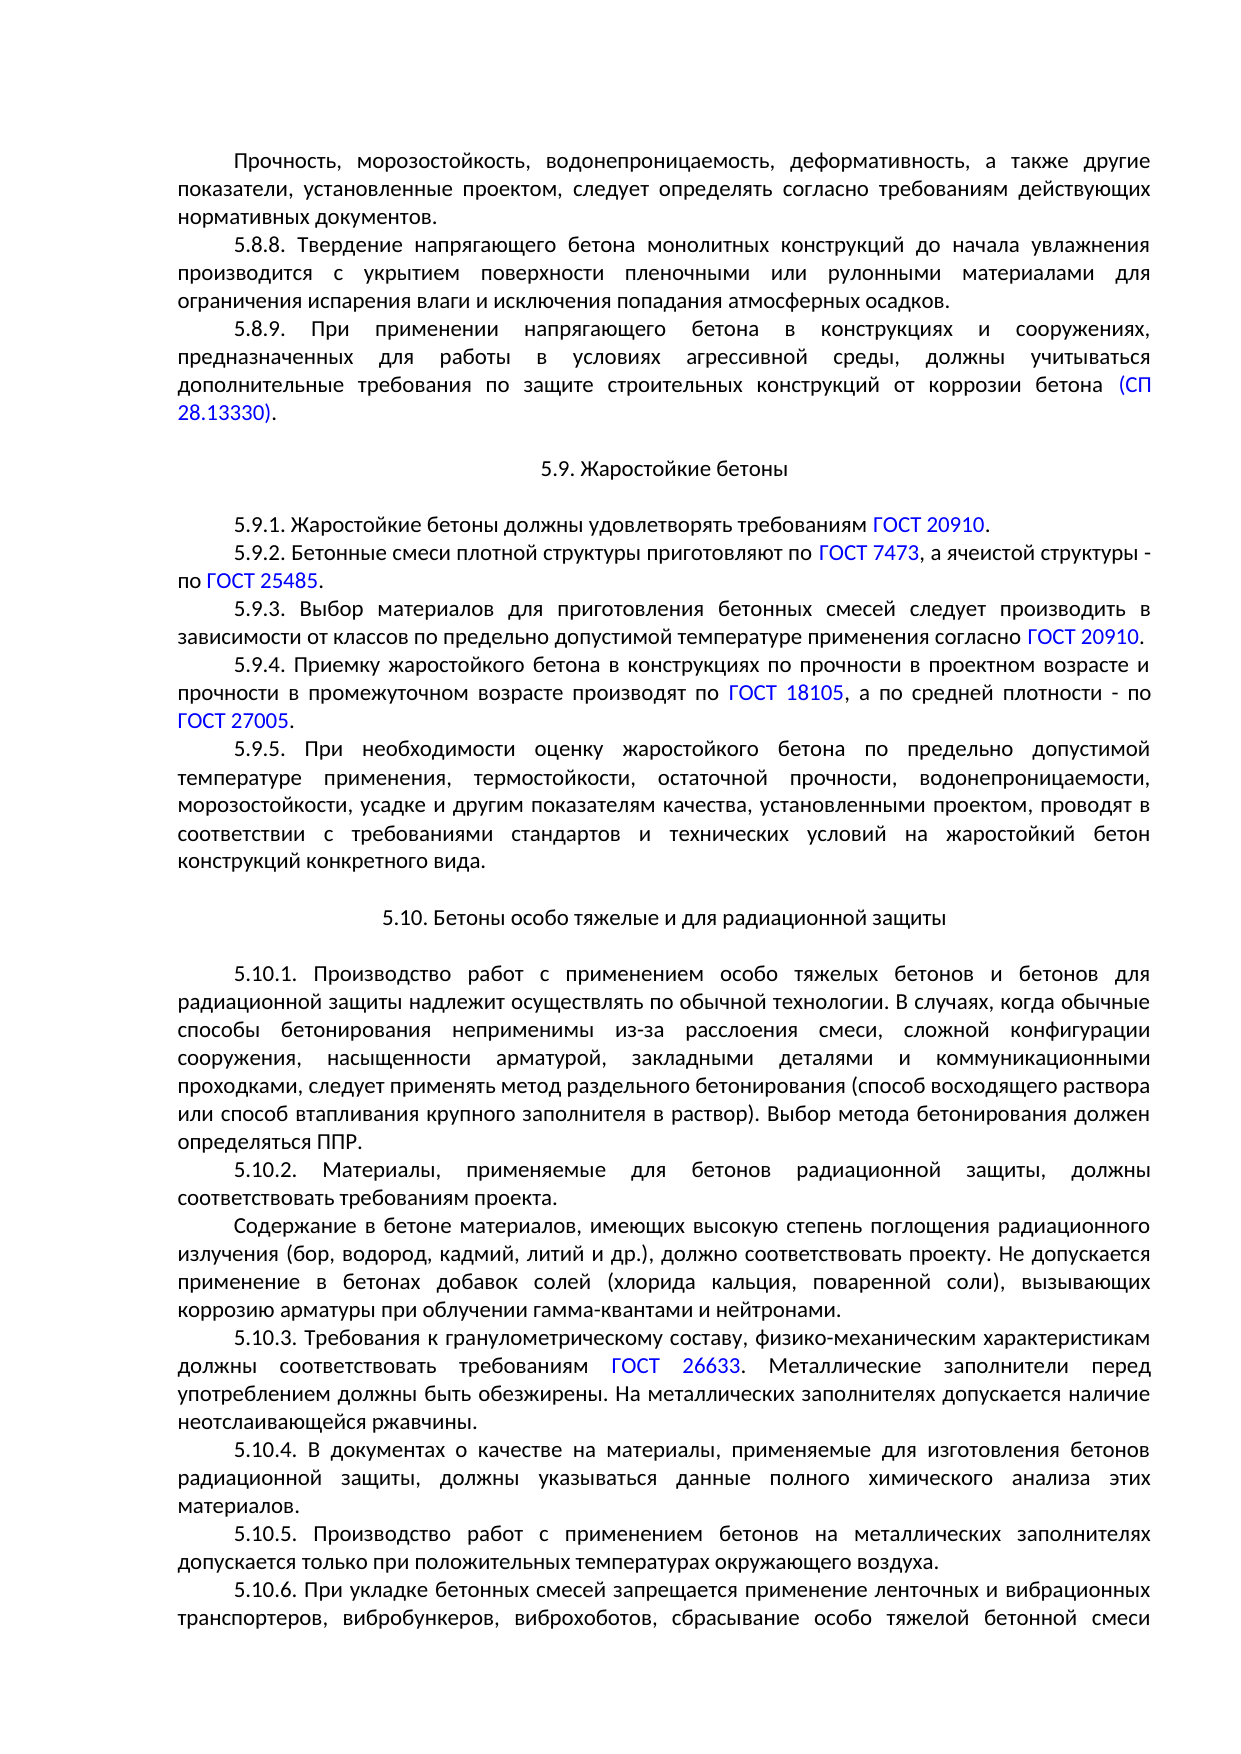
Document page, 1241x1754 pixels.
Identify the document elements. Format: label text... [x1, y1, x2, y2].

text 5.10. Бетоны особо тяжелые и для радиационной защиты [177, 903, 1152, 931]
text 5.10.2. Материалы, применяемые для бетонов радиационной защиты, должны соответствовать требованиям проекта. [177, 1155, 1152, 1211]
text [177, 1575, 1152, 1631]
text 5.10.4. В документах о качестве на материалы, применяемые для изготовления бетонов радиационной защиты, должны указываться данные полного химического анализа этих материалов. [177, 1435, 1152, 1519]
text 5.8.8. Твердение напрягающего бетона монолитных конструкций до начала увлажнения производится с укрытием поверхности пленочными или рулонными материалами для ограничения испарения влаги и исключения попадания атмосферных осадков. [177, 230, 1152, 314]
text 5.8.9. При применении напрягающего бетона в конструкциях и сооружениях, предназначенных для работы в условиях агрессивной среды, должны учитываться дополнительные требования по защите строительных конструкций от коррозии бетона (СП 28.13330). [177, 314, 1152, 426]
text 5.9.1. Жаростойкие бетоны должны удовлетворять требованиям ГОСТ 20910. [177, 510, 1152, 538]
text Прочность, морозостойкость, водонепроницаемость, деформативность, а также другие показатели, установленные проектом, следует определять согласно требованиям действующих нормативных документов. [177, 146, 1152, 230]
text 5.9.3. Выбор материалов для приготовления бетонных смесей следует производить в зависимости от классов по предельно допустимой температуре применения согласно ГОСТ 20910. [177, 594, 1152, 651]
text 5.9.4. Приемку жаростойкого бетона в конструкциях по прочности в проектном возрасте и прочности в промежуточном возрасте производят по ГОСТ 18105, а по средней плотности - по ГОСТ 27005. [177, 651, 1152, 734]
text 5.10.3. Требования к гранулометрическому составу, физико-механическим характеристикам должны соответствовать требованиям ГОСТ 26633. Металлические заполнители перед употреблением должны быть обезжирены. На металлических заполнителях допускается наличие неотслаивающейся ржавчины. [177, 1323, 1152, 1435]
text 5.10.1. Производство работ с применением особо тяжелых бетонов и бетонов для радиационной защиты надлежит осуществлять по обычной технологии. В случаях, когда обычные способы бетонирования неприменимы из-за расслоения смеси, сложной конфигурации сооружения, насыщенности арматурой, закладными деталями и коммуникационными проходками, следует применять метод раздельного бетонирования (способ восходящего раствора или способ втапливания крупного заполнителя в раствор). Выбор метода бетонирования должен определяться ППР. [177, 959, 1152, 1155]
text Содержание в бетоне материалов, имеющих высокую степень поглощения радиационного излучения (бор, водород, кадмий, литий и др.), должно соответствовать проекту. Не допускается применение в бетонах добавок солей (хлорида кальция, поваренной соли), вызывающих коррозию арматуры при облучении гамма-квантами и нейтронами. [177, 1211, 1152, 1323]
text 5.10.5. Производство работ с применением бетонов на металлических заполнителях допускается только при положительных температурах окружающего воздуха. [177, 1519, 1152, 1575]
text 5.9.5. При необходимости оценку жаростойкого бетона по предельно допустимой температуре применения, термостойкости, остаточной прочности, водонепроницаемости, морозостойкости, усадке и другим показателям качества, установленными проектом, проводят в соответствии с требованиями стандартов и технических условий на жаростойкий бетон конструкций конкретного вида. [177, 734, 1152, 875]
text 5.9.2. Бетонные смеси плотной структуры приготовляют по ГОСТ 7473, а ячеистой структуры - по ГОСТ 25485. [177, 538, 1152, 594]
text 5.9. Жаростойкие бетоны [177, 454, 1152, 482]
